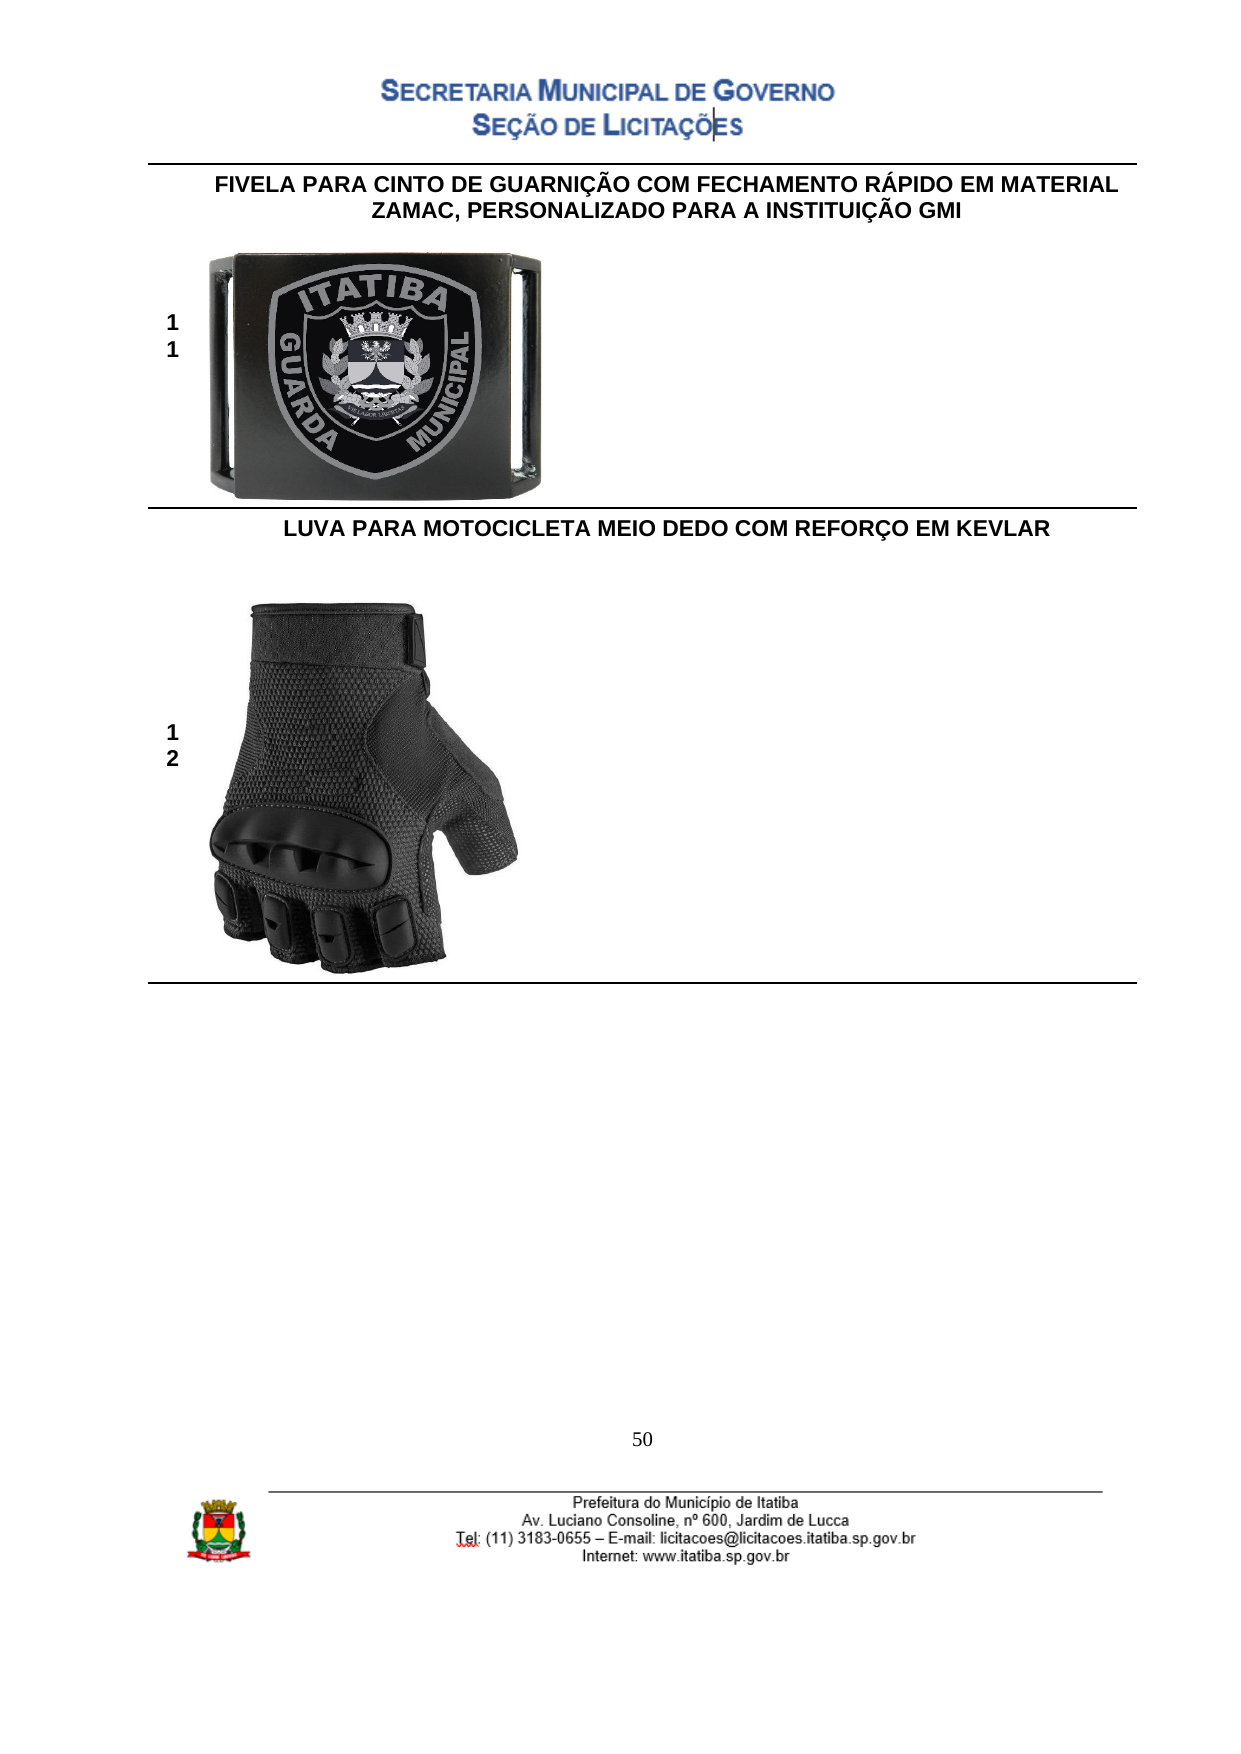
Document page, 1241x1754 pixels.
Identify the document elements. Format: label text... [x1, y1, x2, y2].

table_cell 11 [148, 165, 197, 507]
table_cell FIVELA PARA CINTO DE GUARNIÇÃO COM FECHAMENTO RÁPIDO EM MATERIAL ZAMAC, PERSONALIZADO PARA A INSTITUIÇÃO GMI [197, 165, 1137, 507]
picture [208, 252, 542, 501]
table_cell LUVA PARA MOTOCICLETA MEIO DEDO COM REFORÇO EM KEVLAR [197, 509, 1137, 982]
picture [148, 59, 1034, 148]
picture [208, 599, 526, 976]
picture [148, 1450, 1137, 1591]
table_cell 12 [148, 509, 197, 982]
